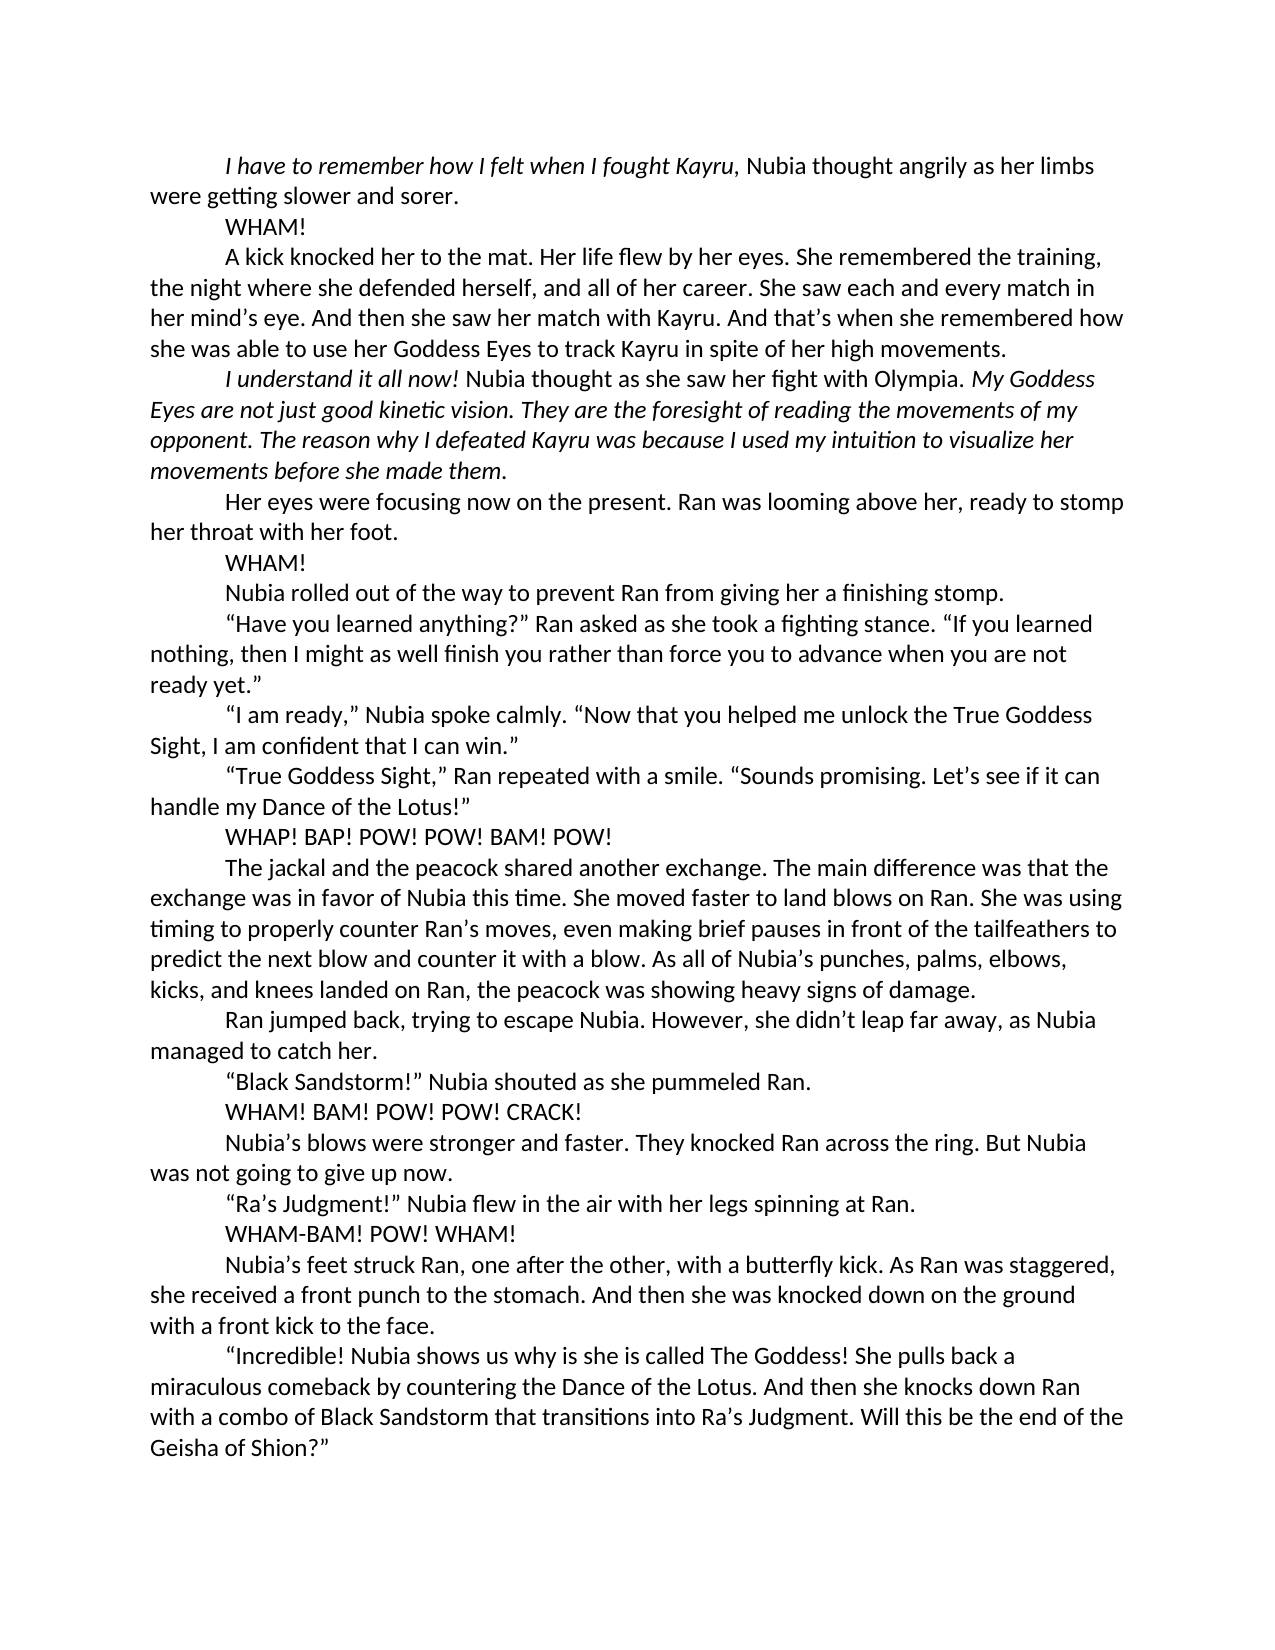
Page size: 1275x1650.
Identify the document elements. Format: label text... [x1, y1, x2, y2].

text WHAM! [150, 547, 1125, 577]
text WHAM! BAM! POW! POW! CRACK! [150, 1096, 1125, 1127]
text Nubia rolled out of the way to prevent Ran from giving her a finishing stomp. [150, 577, 1125, 608]
text The jackal and the peacock shared another exchange. The main difference was that the exchange was in favor of Nubia this time. She moved faster to land blows on Ran. She was using timing to properly counter Ran’s moves, even making brief pauses in front of the tailfeathers to predict the next blow and counter it with a blow. As all of Nubia’s punches, palms, elbows, kicks, and knees landed on Ran, the peacock was showing heavy signs of damage. [150, 852, 1125, 1004]
text “Incredible! Nubia shows us why is she is called The Goddess! She pulls back a miraculous comeback by countering the Dance of the Lotus. And then she knocks down Ran with a combo of Black Sandstorm that transitions into Ra’s Judgment. Will this be the end of the Geisha of Shion?” [150, 1340, 1125, 1462]
text “Have you learned anything?” Ran asked as she took a fighting stance. “If you learned nothing, then I might as well finish you rather than force you to advance when you are not ready yet.” [150, 608, 1125, 699]
text “True Goddess Sight,” Ran repeated with a smile. “Sounds promising. Let’s see if it can handle my Dance of the Lotus!” [150, 760, 1125, 821]
text “Black Sandstorm!” Nubia shouted as she pummeled Ran. [150, 1066, 1125, 1096]
text Ran jumped back, trying to escape Nubia. However, she didn’t leap far away, as Nubia managed to catch her. [150, 1004, 1125, 1066]
text Nubia’s blows were stronger and faster. They knocked Ran across the ring. But Nubia was not going to give up now. [150, 1127, 1125, 1188]
text Nubia’s feet struck Ran, one after the other, with a butterfly kick. As Ran was staggered, she received a front punch to the stomach. And then she was knocked down on the ground with a front kick to the face. [150, 1249, 1125, 1340]
text I understand it all now! Nubia thought as she saw her fight with Olympia. My Goddess Eyes are not just good kinetic vision. They are the foresight of reading the movements of my opponent. The reason why I defeated Kayru was because I used my intuition to visualize her movements before she made them. [150, 364, 1125, 486]
text I have to remember how I felt when I fought Kayru, Nubia thought angrily as her limbs were getting slower and sorer. [150, 150, 1125, 211]
text WHAM! [150, 211, 1125, 242]
text WHAM-BAM! POW! WHAM! [150, 1218, 1125, 1249]
text WHAP! BAP! POW! POW! BAM! POW! [150, 821, 1125, 852]
text Her eyes were focusing now on the present. Ran was looming above her, ready to stomp her throat with her foot. [150, 486, 1125, 547]
text “I am ready,” Nubia spoke calmly. “Now that you helped me unlock the True Goddess Sight, I am confident that I can win.” [150, 699, 1125, 760]
text A kick knocked her to the mat. Her life flew by her eyes. She remembered the training, the night where she defended herself, and all of her career. She saw each and every match in her mind’s eye. And then she saw her match with Kayru. And that’s when she remembered how she was able to use her Goddess Eyes to track Kayru in spite of her high movements. [150, 242, 1125, 364]
text “Ra’s Judgment!” Nubia flew in the air with her legs spinning at Ran. [150, 1188, 1125, 1218]
